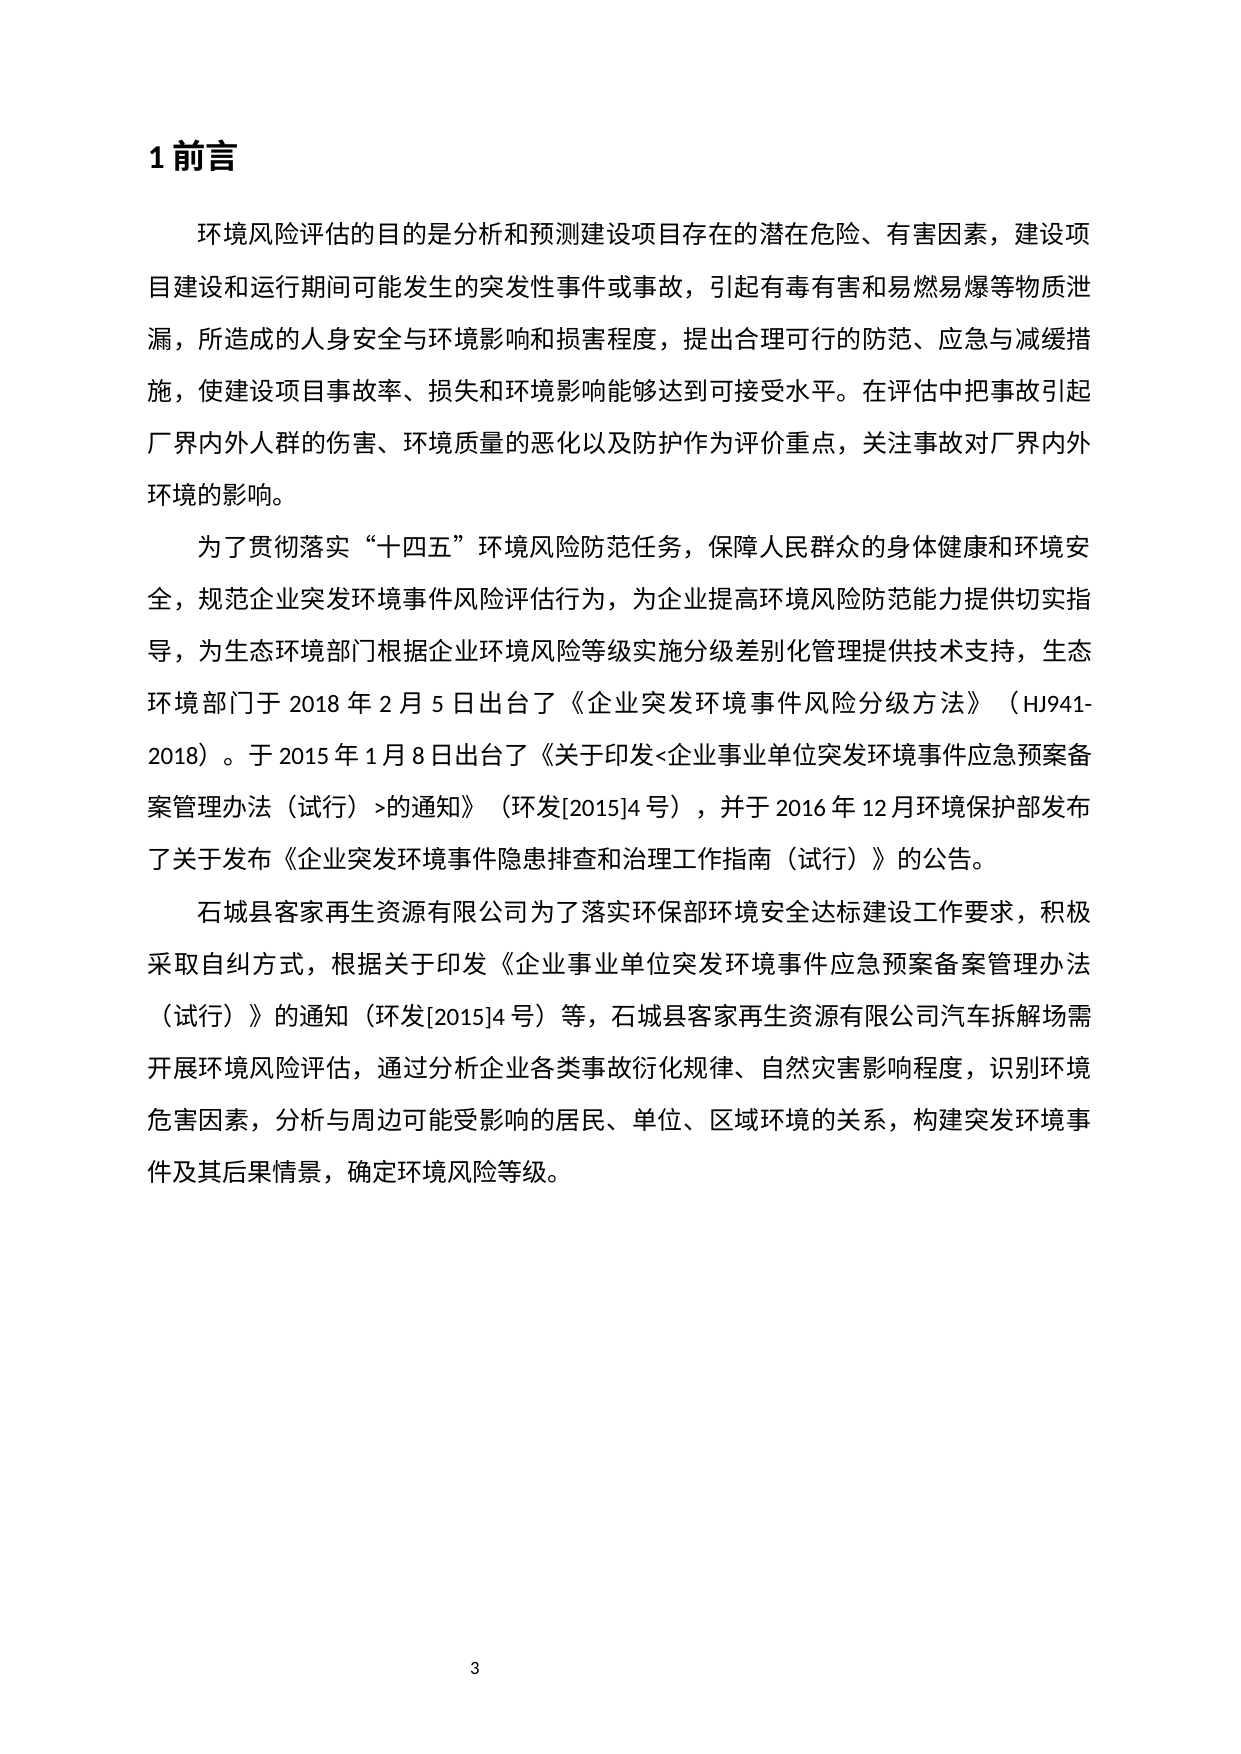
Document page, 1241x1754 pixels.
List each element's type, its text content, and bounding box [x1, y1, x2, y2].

text 环境风险评估的目的是分析和预测建设项目存在的潜在危险、有害因素，建设项目建设和运行期间可能发生的突发性事件或事故，引起有毒有害和易燃易爆等物质泄漏，所造成的人身安全与环境影响和损害程度，提出合理可行的防范、应急与减缓措施，使建设项目事故率、损失和环境影响能够达到可接受水平。在评估中把事故引起厂界内外人群的伤害、环境质量的恶化以及防护作为评价重点，关注事故对厂界内外环境的影响。 [148, 202, 1092, 515]
text 1 前言 [148, 130, 1092, 178]
text 石城县客家再生资源有限公司为了落实环保部环境安全达标建设工作要求，积极采取自纠方式，根据关于印发《企业事业单位突发环境事件应急预案备案管理办法（试行）》的通知（环发[2015]4号）等，石城县客家再生资源有限公司汽车拆解场需开展环境风险评估，通过分析企业各类事故衍化规律、自然灾害影响程度，识别环境危害因素，分析与周边可能受影响的居民、单位、区域环境的关系，构建突发环境事件及其后果情景，确定环境风险等级。 [148, 879, 1092, 1192]
text 为了贯彻落实“十四五”环境风险防范任务，保障人民群众的身体健康和环境安全，规范企业突发环境事件风险评估行为，为企业提高环境风险防范能力提供切实指导，为生态环境部门根据企业环境风险等级实施分级差别化管理提供技术支持，生态环境部门于2018年2月5日出台了《企业突发环境事件风险分级方法》（HJ941-2018）。于2015年1月8日出台了《关于印发<企业事业单位突发环境事件应急预案备案管理办法（试行）>的通知》（环发[2015]4号），并于2016年12月环境保护部发布了关于发布《企业突发环境事件隐患排查和治理工作指南（试行）》的公告。 [148, 515, 1092, 879]
